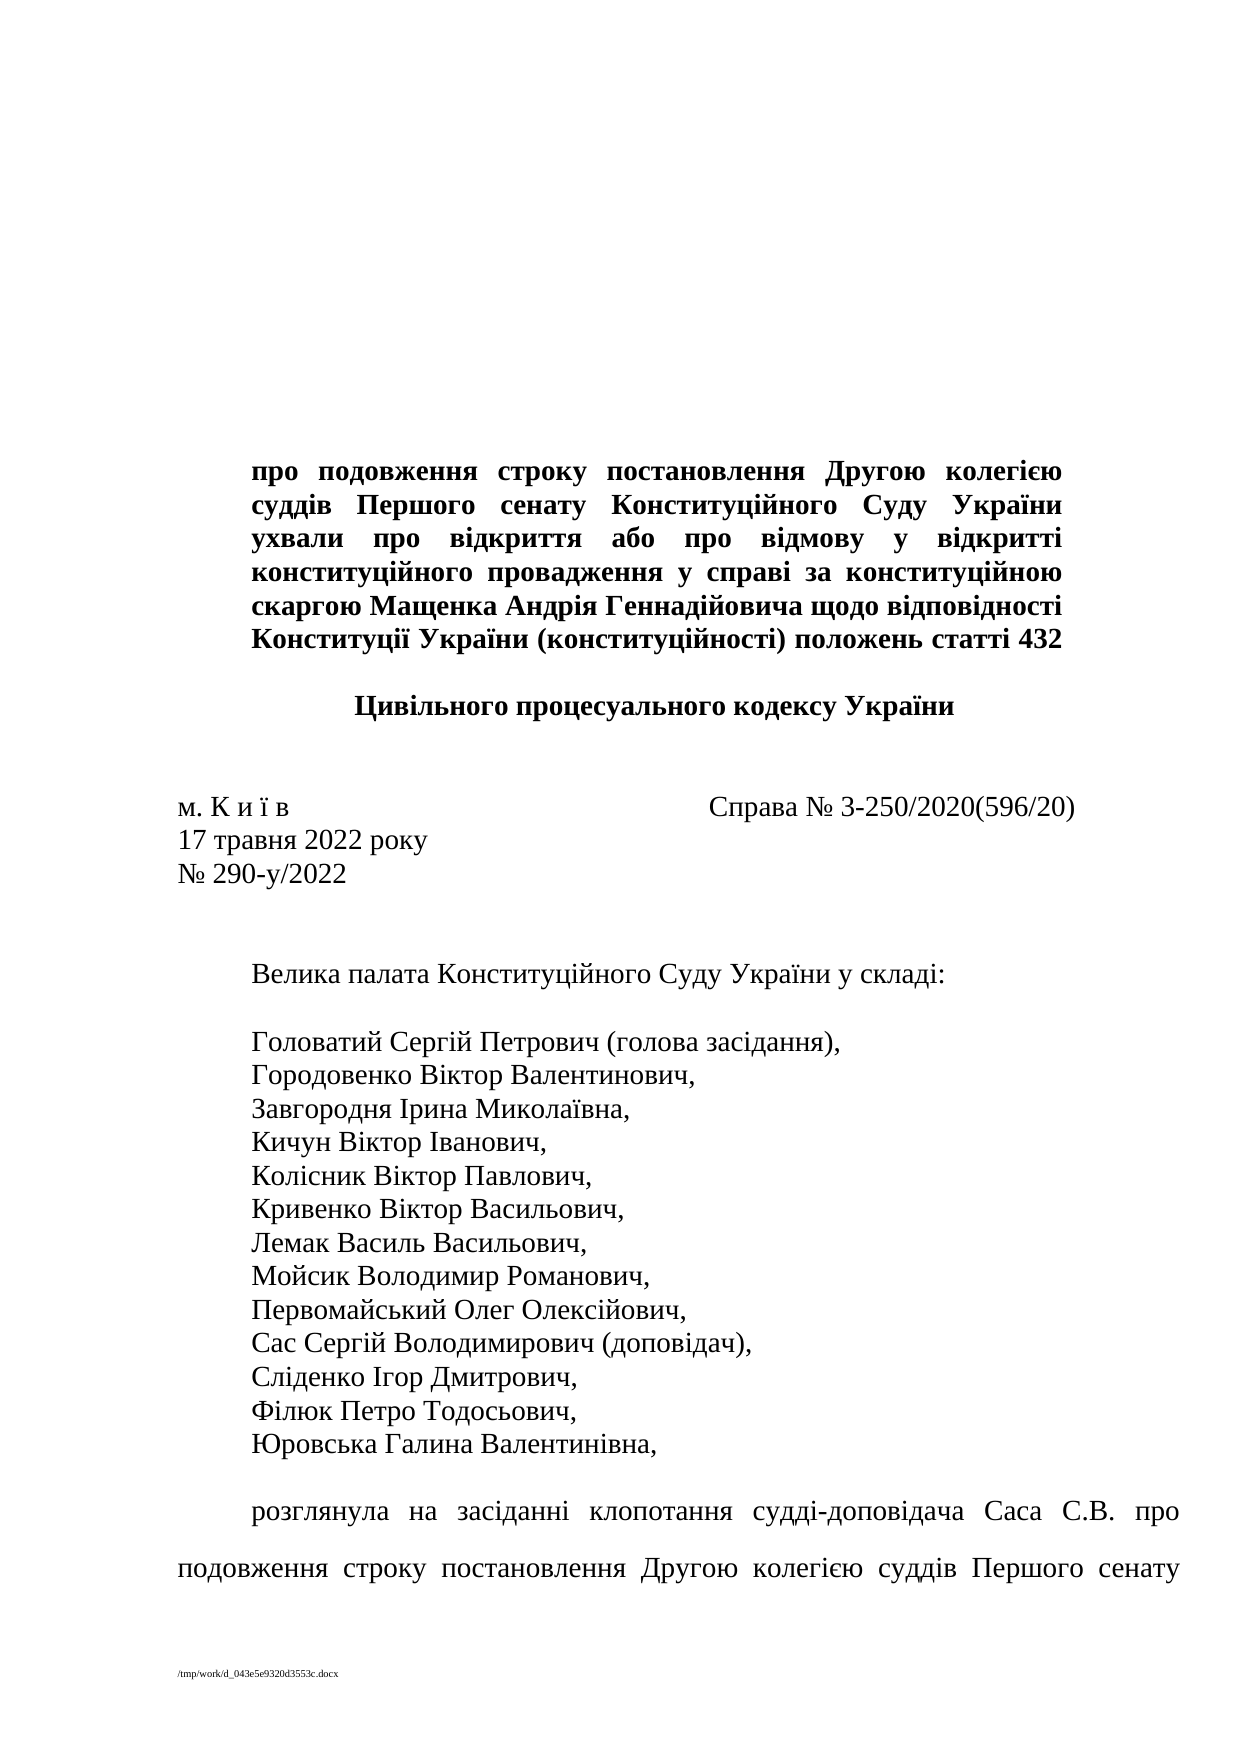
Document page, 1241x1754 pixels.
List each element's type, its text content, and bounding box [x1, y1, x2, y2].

text Кичун Віктор Іванович, [177, 1124, 1181, 1158]
text Городовенко Віктор Валентинович, [177, 1057, 1181, 1091]
text Кривенко Віктор Васильович, [177, 1191, 1181, 1225]
text Юровська Галина Валентинівна, [177, 1426, 1181, 1460]
text 17 травня 2022 року [177, 822, 1181, 856]
text Головатий Сергій Петрович (голова засідання), [177, 1024, 1181, 1057]
text Колісник Віктор Павлович, [177, 1158, 1181, 1191]
text Мойсик Володимир Романович, [177, 1258, 1181, 1292]
text Велика палата Конституційного Суду України у складі: [177, 957, 1181, 990]
text м. К и ї в Справа № 3-250/2020(596/20) [177, 789, 1181, 822]
text про подовження строку постановлення Другою колегією суддів Першого сенату Конституційного Суду України ухвали про відкриття або про відмову у відкритті конституційного провадження у справі за конституційною скаргою Мащенка Андрія Геннадійовича щодо відповідності Конституції України (конституційності) положень статті 432 Цивільного процесуального кодексу України [251, 453, 1063, 722]
text Сліденко Ігор Дмитрович, [177, 1359, 1181, 1393]
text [177, 1493, 1181, 1584]
text Завгородня Ірина Миколаївна, [177, 1091, 1181, 1124]
text № 290-у/2022 [177, 856, 1181, 889]
text Первомайський Олег Олексійович, [177, 1292, 1181, 1326]
text Філюк Петро Тодосьович, [177, 1393, 1181, 1426]
text Сас Сергій Володимирович (доповідач), [177, 1326, 1181, 1359]
text Лемак Василь Васильович, [177, 1225, 1181, 1258]
